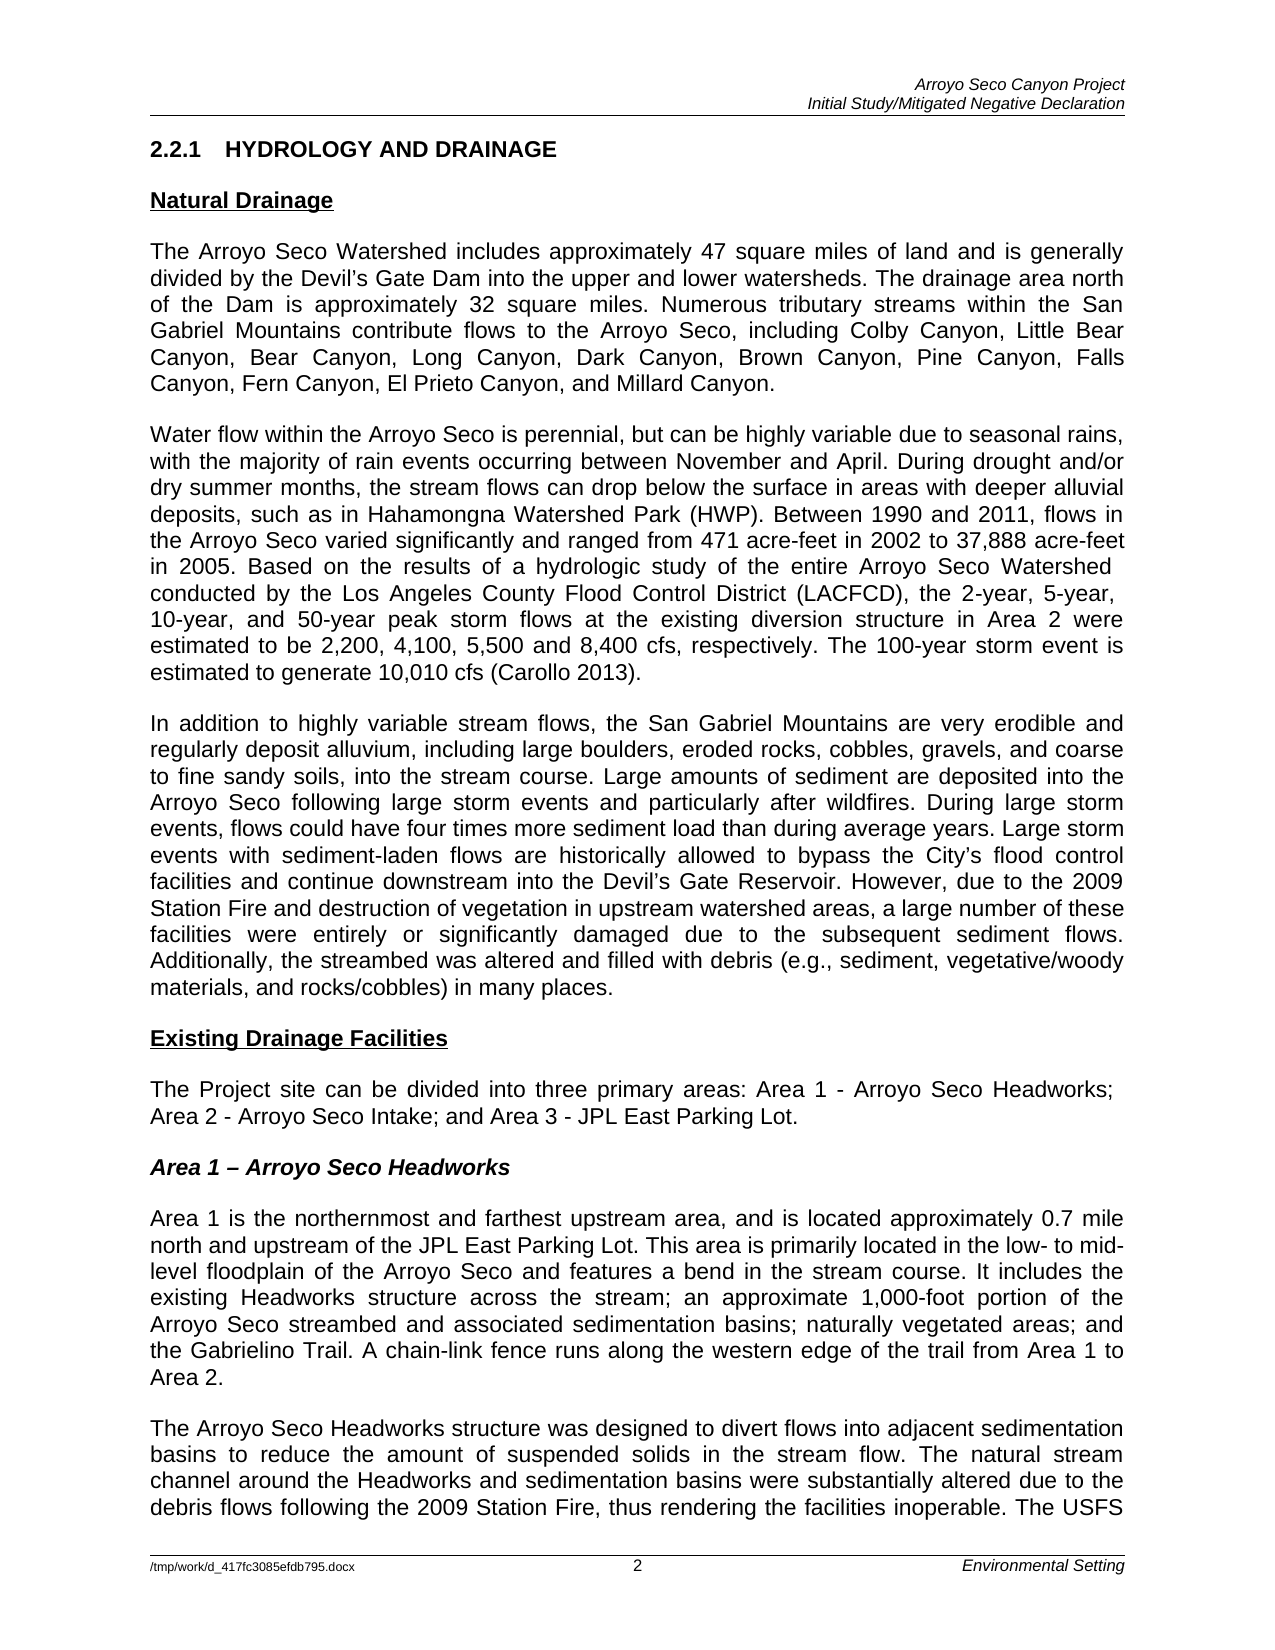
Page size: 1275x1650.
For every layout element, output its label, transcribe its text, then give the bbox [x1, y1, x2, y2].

subtitle Existing Drainage Facilities [150, 1025, 1125, 1051]
text In addition to highly variable stream flows, the San Gabriel Mountains are very erodible and regularly deposit alluvium, including large boulders, eroded rocks, cobbles, gravels, and coarse to fine sandy soils, into the stream course. Large amounts of sediment are deposited into the Arroyo Seco following large storm events and particularly after wildfires. During large storm events, flows could have four times more sediment load than during average years. Large storm events with sediment-laden flows are historically allowed to bypass the City’s flood control facilities and continue downstream into the Devil’s Gate Reservoir. However, due to the 2009 Station Fire and destruction of vegetation in upstream watershed areas, a large number of these facilities were entirely or significantly damaged due to the subsequent sediment flows. Additionally, the streambed was altered and filled with debris (e.g., sediment, vegetative/woody materials, and rocks/cobbles) in many places. [150, 710, 1125, 1000]
subtitle Area 1 – Arroyo Seco Headworks [150, 1154, 1125, 1180]
subtitle Hydrology and Drainage [150, 136, 1125, 162]
text The Project site can be divided into three primary areas: Area 1 - Arroyo Seco Headworks; Area 2 - Arroyo Seco Intake; and Area 3 - JPL East Parking Lot. [150, 1076, 1125, 1129]
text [150, 1415, 1125, 1520]
subtitle Natural Drainage [150, 187, 1125, 213]
text The Arroyo Seco Watershed includes approximately 47 square miles of land and is generally divided by the Devil’s Gate Dam into the upper and lower watersheds. The drainage area north of the Dam is approximately 32 square miles. Numerous tributary streams within the San Gabriel Mountains contribute flows to the Arroyo Seco, including Colby Canyon, Little Bear Canyon, Bear Canyon, Long Canyon, Dark Canyon, Brown Canyon, Pine Canyon, Falls Canyon, Fern Canyon, El Prieto Canyon, and Millard Canyon. [150, 238, 1125, 396]
text Water flow within the Arroyo Seco is perennial, but can be highly variable due to seasonal rains, with the majority of rain events occurring between November and April. During drought and/or dry summer months, the stream flows can drop below the surface in areas with deeper alluvial deposits, such as in Hahamongna Watershed Park (HWP). Between 1990 and 2011, flows in the Arroyo Seco varied significantly and ranged from 471 acre-feet in 2002 to 37,888 acre-feet in 2005. Based on the results of a hydrologic study of the entire Arroyo Seco Watershed conducted by the Los Angeles County Flood Control District (LACFCD), the 2-year, 5-year, 10-year, and 50-year peak storm flows at the existing diversion structure in Area 2 were estimated to be 2,200, 4,100, 5,500 and 8,400 cfs, respectively. The 100-year storm event is estimated to generate 10,010 cfs (Carollo 2013). [150, 421, 1125, 685]
text Area 1 is the northernmost and farthest upstream area, and is located approximately 0.7 mile north and upstream of the JPL East Parking Lot. This area is primarily located in the low- to mid-level floodplain of the Arroyo Seco and features a bend in the stream course. It includes the existing Headworks structure across the stream; an approximate 1,000-foot portion of the Arroyo Seco streambed and associated sedimentation basins; naturally vegetated areas; and the Gabrielino Trail. A chain-link fence runs along the western edge of the trail from Area 1 to Area 2. [150, 1205, 1125, 1390]
